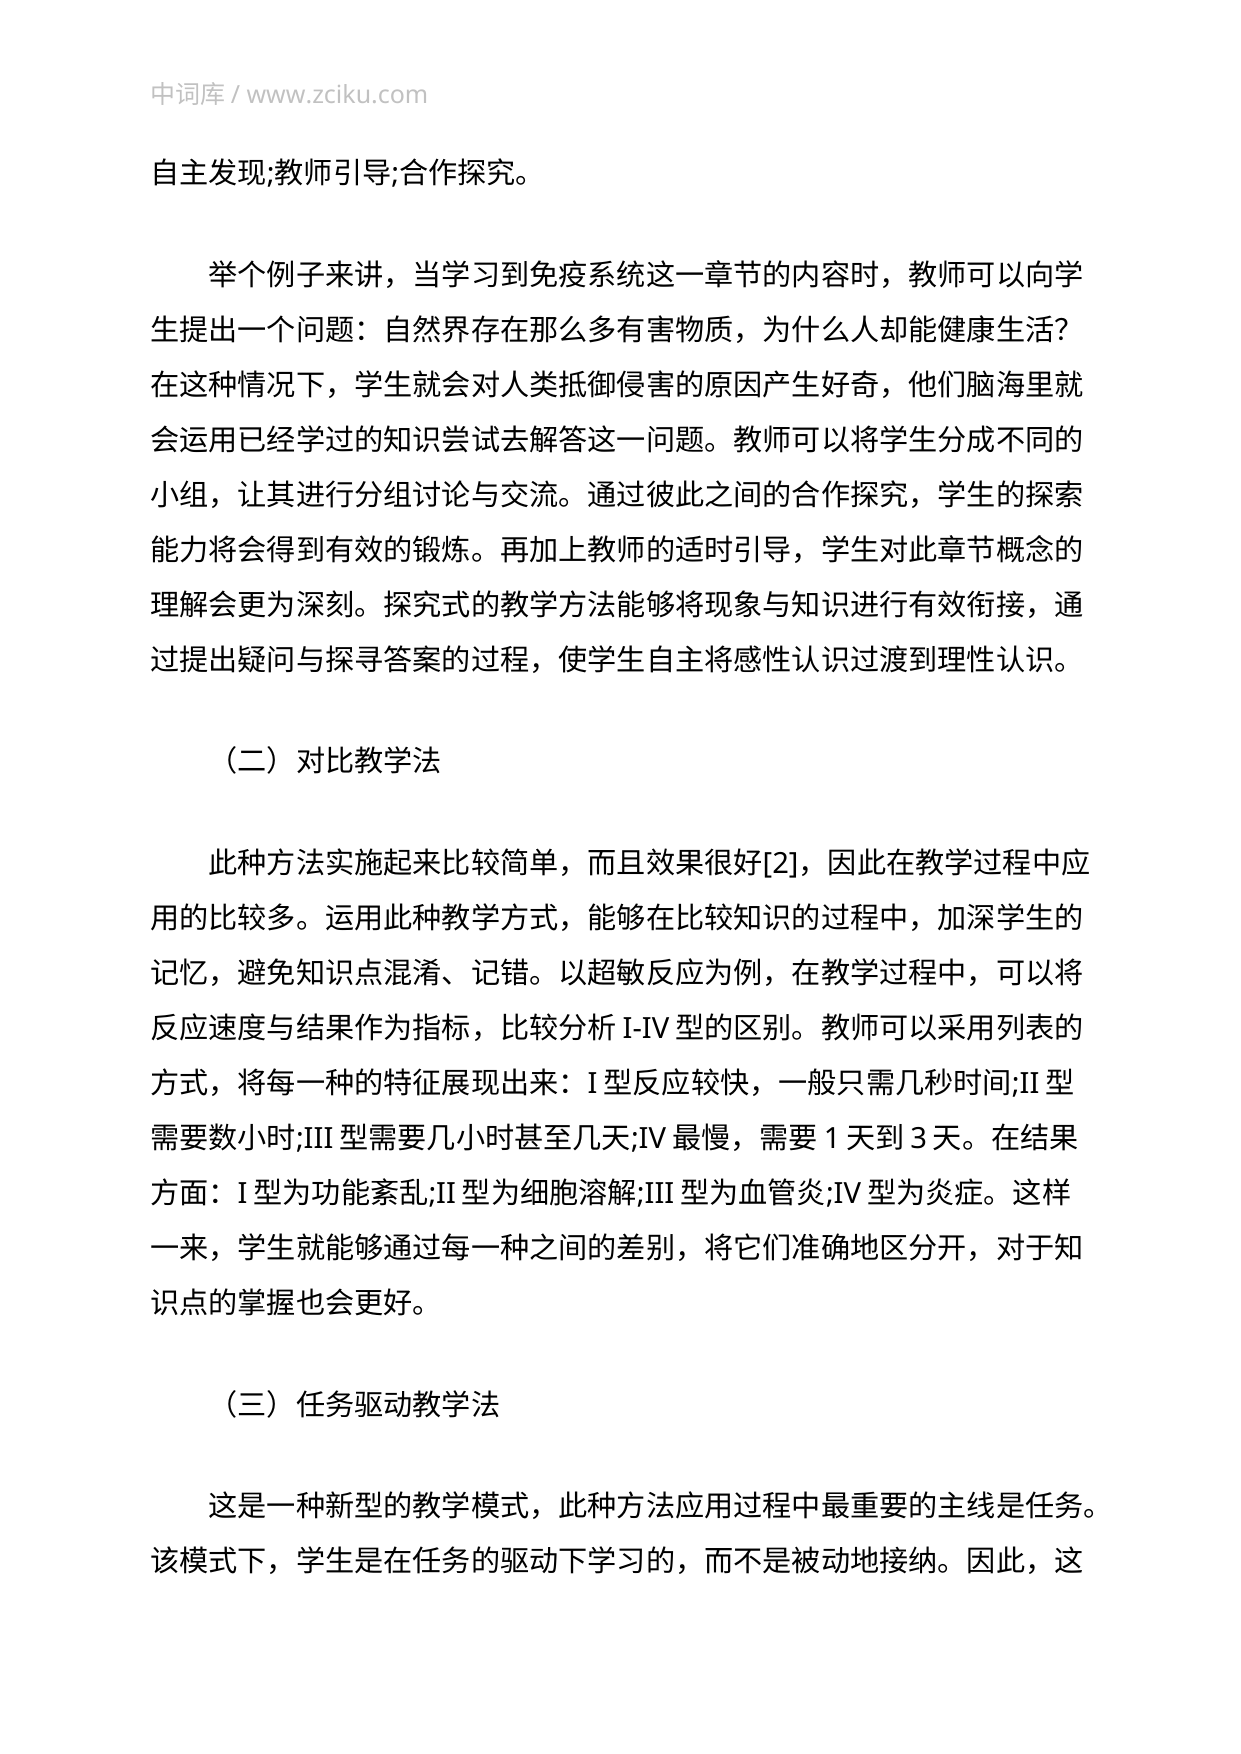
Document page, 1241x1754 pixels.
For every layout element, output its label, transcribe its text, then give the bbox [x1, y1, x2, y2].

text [150, 1483, 1090, 1580]
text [150, 150, 1090, 192]
text （三）任务驱动教学法 [150, 1381, 1090, 1423]
text （二）对比教学法 [150, 738, 1090, 780]
text 此种方法实施起来比较简单，而且效果很好[2]，因此在教学过程中应用的比较多。运用此种教学方式，能够在比较知识的过程中，加深学生的记忆，避免知识点混淆、记错。以超敏反应为例，在教学过程中，可以将反应速度与结果作为指标，比较分析I-IV型的区别。教师可以采用列表的方式，将每一种的特征展现出来：I型反应较快，一般只需几秒时间;II型需要数小时;III型需要几小时甚至几天;IV最慢，需要1天到3天。在结果方面：I型为功能紊乱;II型为细胞溶解;III型为血管炎;IV型为炎症。这样一来，学生就能够通过每一种之间的差别，将它们准确地区分开，对于知识点的掌握也会更好。 [150, 840, 1090, 1322]
text 举个例子来讲，当学习到免疫系统这一章节的内容时，教师可以向学生提出一个问题：自然界存在那么多有害物质，为什么人却能健康生活？在这种情况下，学生就会对人类抵御侵害的原因产生好奇，他们脑海里就会运用已经学过的知识尝试去解答这一问题。教师可以将学生分成不同的小组，让其进行分组讨论与交流。通过彼此之间的合作探究，学生的探索能力将会得到有效的锻炼。再加上教师的适时引导，学生对此章节概念的理解会更为深刻。探究式的教学方法能够将现象与知识进行有效衔接，通过提出疑问与探寻答案的过程，使学生自主将感性认识过渡到理性认识。 [150, 252, 1090, 678]
